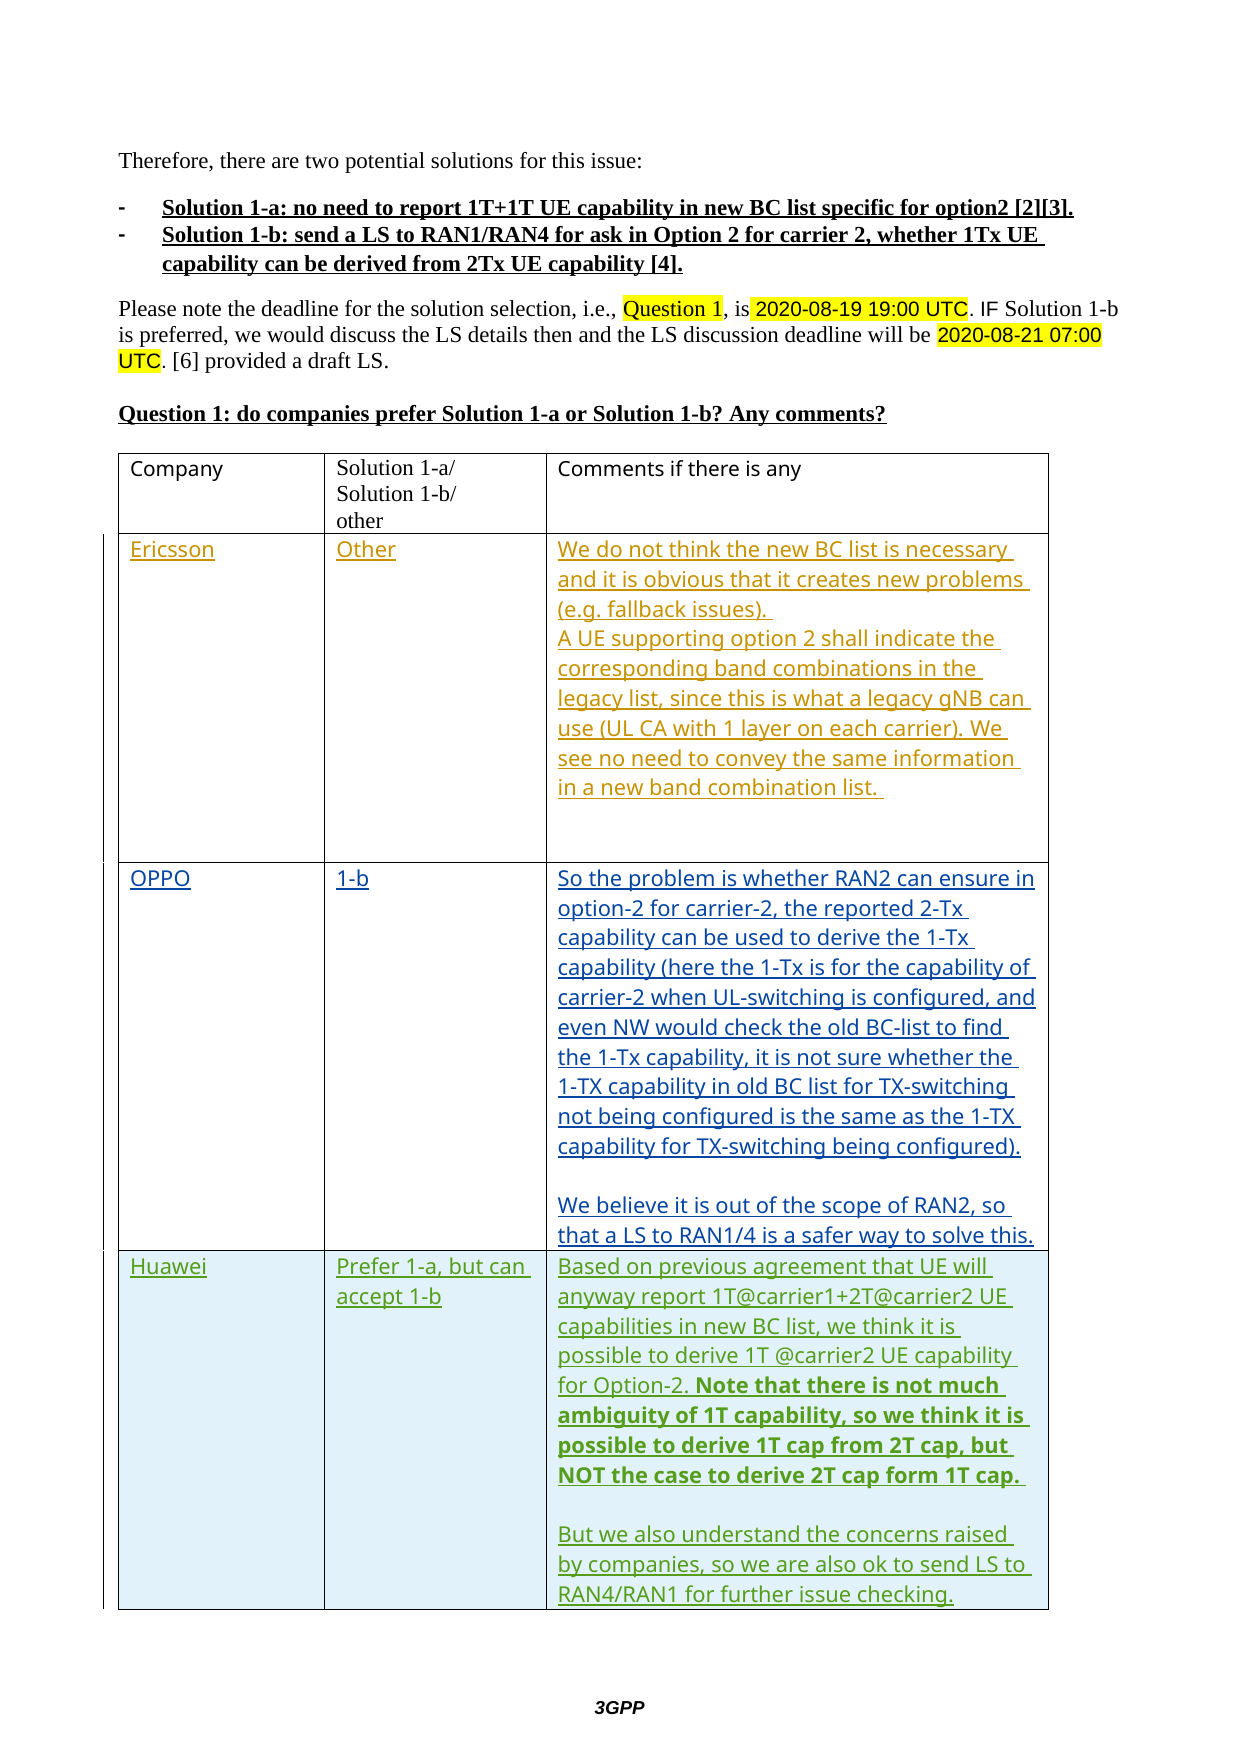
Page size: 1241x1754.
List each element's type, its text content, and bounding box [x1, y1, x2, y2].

text Question 1: do companies prefer Solution 1-a or Solution 1-b? Any comments? [118, 400, 1122, 427]
text Therefore, there are two potential solutions for this issue: [118, 147, 1122, 174]
table_cell [547, 863, 1048, 1250]
table_cell [119, 863, 324, 1250]
text Please note the deadline for the solution selection, i.e., Question 1, is 2020-08-19 19:00 UTC. IF Solution 1-b is preferred, we would discuss the LS details then and the LS discussion deadline will be 2020-08-21 07:00 UTC. [6] provided a draft LS. [118, 295, 1122, 374]
table_cell [325, 534, 546, 862]
table_header Company [119, 454, 324, 533]
table_header Comments if there is any [547, 454, 1048, 533]
table_cell [547, 534, 1048, 862]
table_cell [119, 534, 324, 862]
table_header Solution 1-a/ Solution 1-b/ other [325, 454, 546, 533]
table_cell [325, 863, 546, 1250]
list Solution 1-b: send a LS to RAN1/RAN4 for ask in Option 2 for carrier 2, whether 1Tx UE capability can be derived from 2Tx UE capability [4]. [118, 221, 1122, 277]
list Solution 1-a: no need to report 1T+1T UE capability in new BC list specific for option2 [2][3]. [118, 193, 1122, 221]
